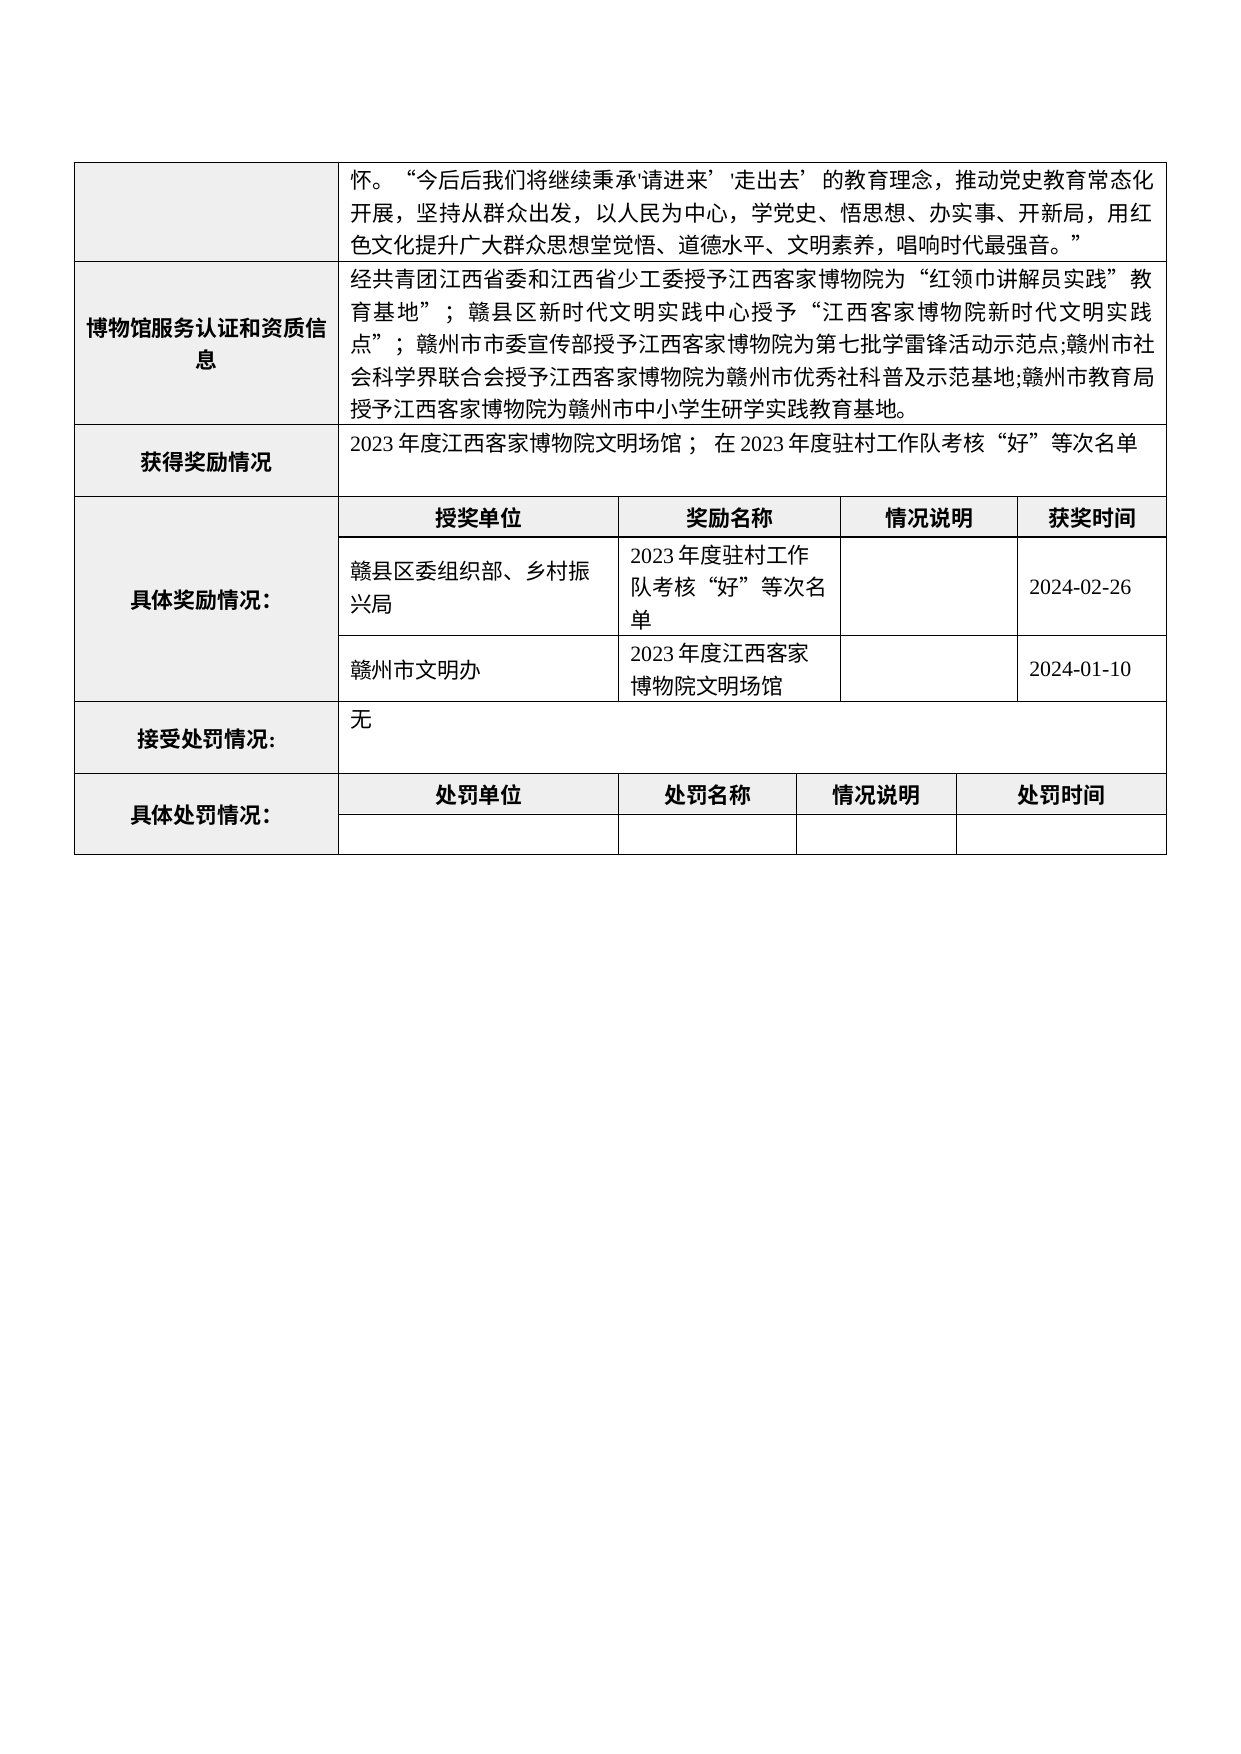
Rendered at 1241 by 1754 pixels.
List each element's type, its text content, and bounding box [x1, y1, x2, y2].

table_cell [797, 815, 956, 854]
table_cell [841, 538, 1017, 635]
table_cell 处罚名称 [619, 774, 796, 813]
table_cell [339, 163, 1166, 261]
table_cell 2024-02-26 [1018, 538, 1166, 635]
table_cell 具体奖励情况： [75, 497, 338, 701]
table_cell [841, 636, 1017, 701]
table_cell 授奖单位 [339, 497, 618, 536]
table_cell [619, 815, 796, 854]
table_cell 接受处罚情况: [75, 702, 338, 773]
table_cell 获奖时间 [1018, 497, 1166, 536]
table_cell 奖励名称 [619, 497, 840, 536]
table_cell 媒体报道情况 [75, 163, 338, 261]
table_cell 2023年度江西客家博物院文明场馆 ； 在2023年度驻村工作队考核“好”等次名单 [339, 425, 1166, 496]
table_cell 处罚单位 [339, 774, 618, 813]
table_cell 2023年度驻村工作队考核“好”等次名单 [619, 538, 840, 635]
table_cell 赣州市文明办 [339, 636, 618, 701]
table_cell 2023年度江西客家博物院文明场馆 [619, 636, 840, 701]
table_cell 情况说明 [841, 497, 1017, 536]
table_cell 获得奖励情况 [75, 425, 338, 496]
table_cell 经共青团江西省委和江西省少工委授予江西客家博物院为“红领巾讲解员实践”教育基地”；赣县区新时代文明实践中心授予“江西客家博物院新时代文明实践点”；赣州市市委宣传部授予江西客家博物院为第七批学雷锋活动示范点;赣州市社会科学界联合会授予江西客家博物院为赣州市优秀社科普及示范基地;赣州市教育局授予江西客家博物院为赣州市中小学生研学实践教育基地。 [339, 262, 1166, 424]
table_cell 2024-01-10 [1018, 636, 1166, 701]
table_cell 情况说明 [797, 774, 956, 813]
table_cell 博物馆服务认证和资质信息 [75, 262, 338, 424]
table_cell [957, 815, 1166, 854]
table_cell 赣县区委组织部、乡村振兴局 [339, 538, 618, 635]
table_cell [339, 815, 618, 854]
table_cell 无 [339, 702, 1166, 773]
table_cell 具体处罚情况： [75, 774, 338, 854]
table_cell 处罚时间 [957, 774, 1166, 813]
